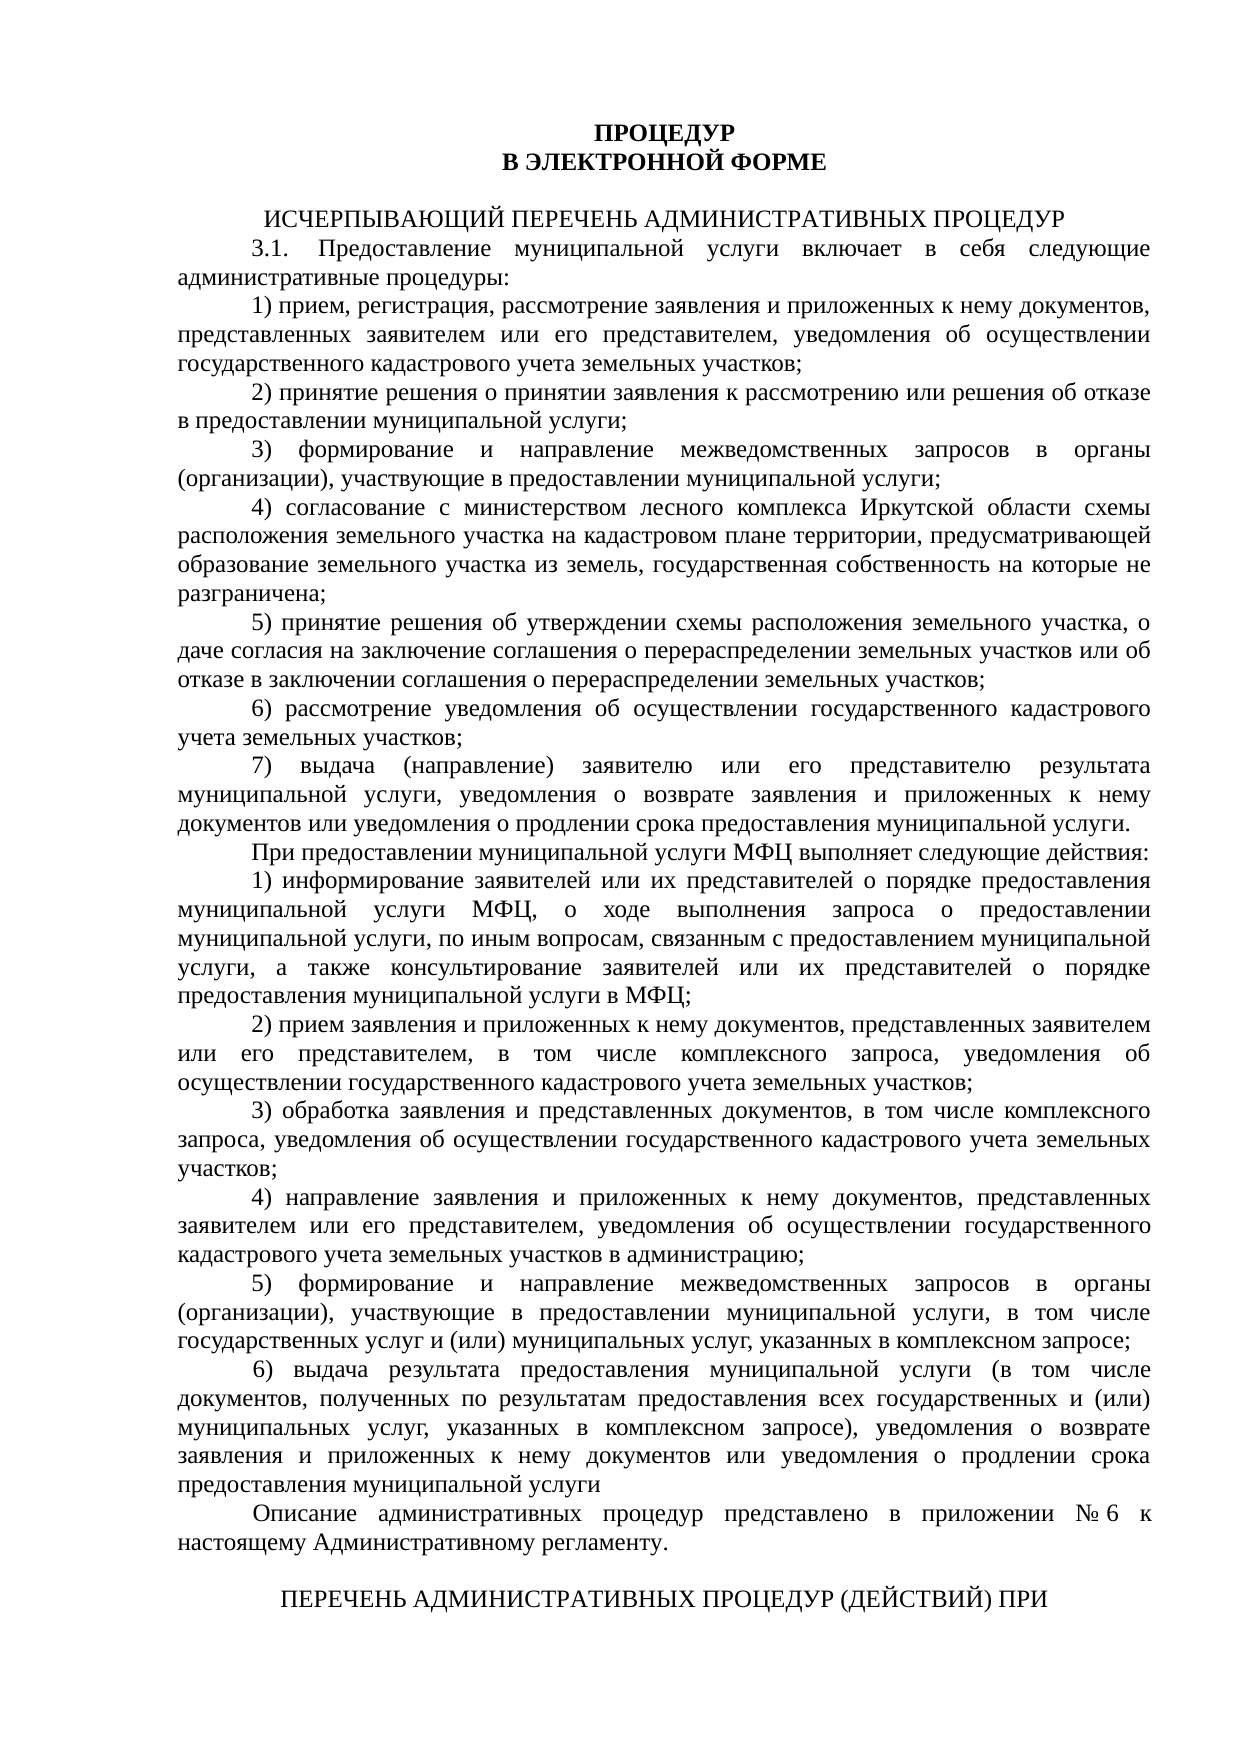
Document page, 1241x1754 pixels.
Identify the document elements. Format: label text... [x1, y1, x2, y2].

text 7) выдача (направление) заявителю или его представителю результата муниципальной услуги, уведомления о возврате заявления и приложенных к нему документов или уведомления о продлении срока предоставления муниципальной услуги. [177, 751, 1152, 837]
text 4) направление заявления и приложенных к нему документов, представленных заявителем или его представителем, уведомления об осуществлении государственного кадастрового учета земельных участков в администрацию; [177, 1182, 1152, 1268]
text 5) формирование и направление межведомственных запросов в органы (организации), участвующие в предоставлении муниципальной услуги, в том числе государственных услуг и (или) муниципальных услуг, указанных в комплексном запросе; [177, 1268, 1152, 1354]
text 3.1. Предоставление муниципальной услуги включает в себя следующие административные процедуры: [177, 233, 1152, 291]
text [177, 118, 1152, 147]
text 3) формирование и направление межведомственных запросов в органы (организации), участвующие в предоставлении муниципальной услуги; [177, 434, 1152, 492]
text Описание административных процедур представлено в приложении № 6 к настоящему Административному регламенту. [177, 1498, 1152, 1556]
text 5) принятие решения об утверждении схемы расположения земельного участка, о даче согласия на заключение соглашения о перераспределении земельных участков или об отказе в заключении соглашения о перераспределении земельных участков; [177, 607, 1152, 693]
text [177, 1584, 1152, 1613]
text 1) информирование заявителей или их представителей о порядке предоставления муниципальной услуги МФЦ, о ходе выполнения запроса о предоставлении муниципальной услуги, по иным вопросам, связанным с предоставлением муниципальной услуги, а также консультирование заявителей или их представителей о порядке предоставления муниципальной услуги в МФЦ; [177, 866, 1152, 1009]
text 3) обработка заявления и представленных документов, в том числе комплексного запроса, уведомления об осуществлении государственного кадастрового учета земельных участков; [177, 1096, 1152, 1182]
text 1) прием, регистрация, рассмотрение заявления и приложенных к нему документов, представленных заявителем или его представителем, уведомления об осуществлении государственного кадастрового учета земельных участков; [177, 291, 1152, 377]
text ИСЧЕРПЫВАЮЩИЙ ПЕРЕЧЕНЬ АДМИНИСТРАТИВНЫХ ПРОЦЕДУР [177, 204, 1152, 233]
text В ЭЛЕКТРОННОЙ ФОРМЕ [177, 147, 1152, 176]
text При предоставлении муниципальной услуги МФЦ выполняет следующие действия: [177, 837, 1152, 866]
text 2) принятие решения о принятии заявления к рассмотрению или решения об отказе в предоставлении муниципальной услуги; [177, 377, 1152, 434]
text 2) прием заявления и приложенных к нему документов, представленных заявителем или его представителем, в том числе комплексного запроса, уведомления об осуществлении государственного кадастрового учета земельных участков; [177, 1009, 1152, 1096]
text 6) выдача результата предоставления муниципальной услуги (в том числе документов, полученных по результатам предоставления всех государственных и (или) муниципальных услуг, указанных в комплексном запросе), уведомления о возврате заявления и приложенных к нему документов или уведомления о продлении срока предоставления муниципальной услуги [177, 1354, 1152, 1498]
text 6) рассмотрение уведомления об осуществлении государственного кадастрового учета земельных участков; [177, 693, 1152, 751]
text 4) согласование с министерством лесного комплекса Иркутской области схемы расположения земельного участка на кадастровом плане территории, предусматривающей образование земельного участка из земель, государственная собственность на которые не разграничена; [177, 492, 1152, 607]
